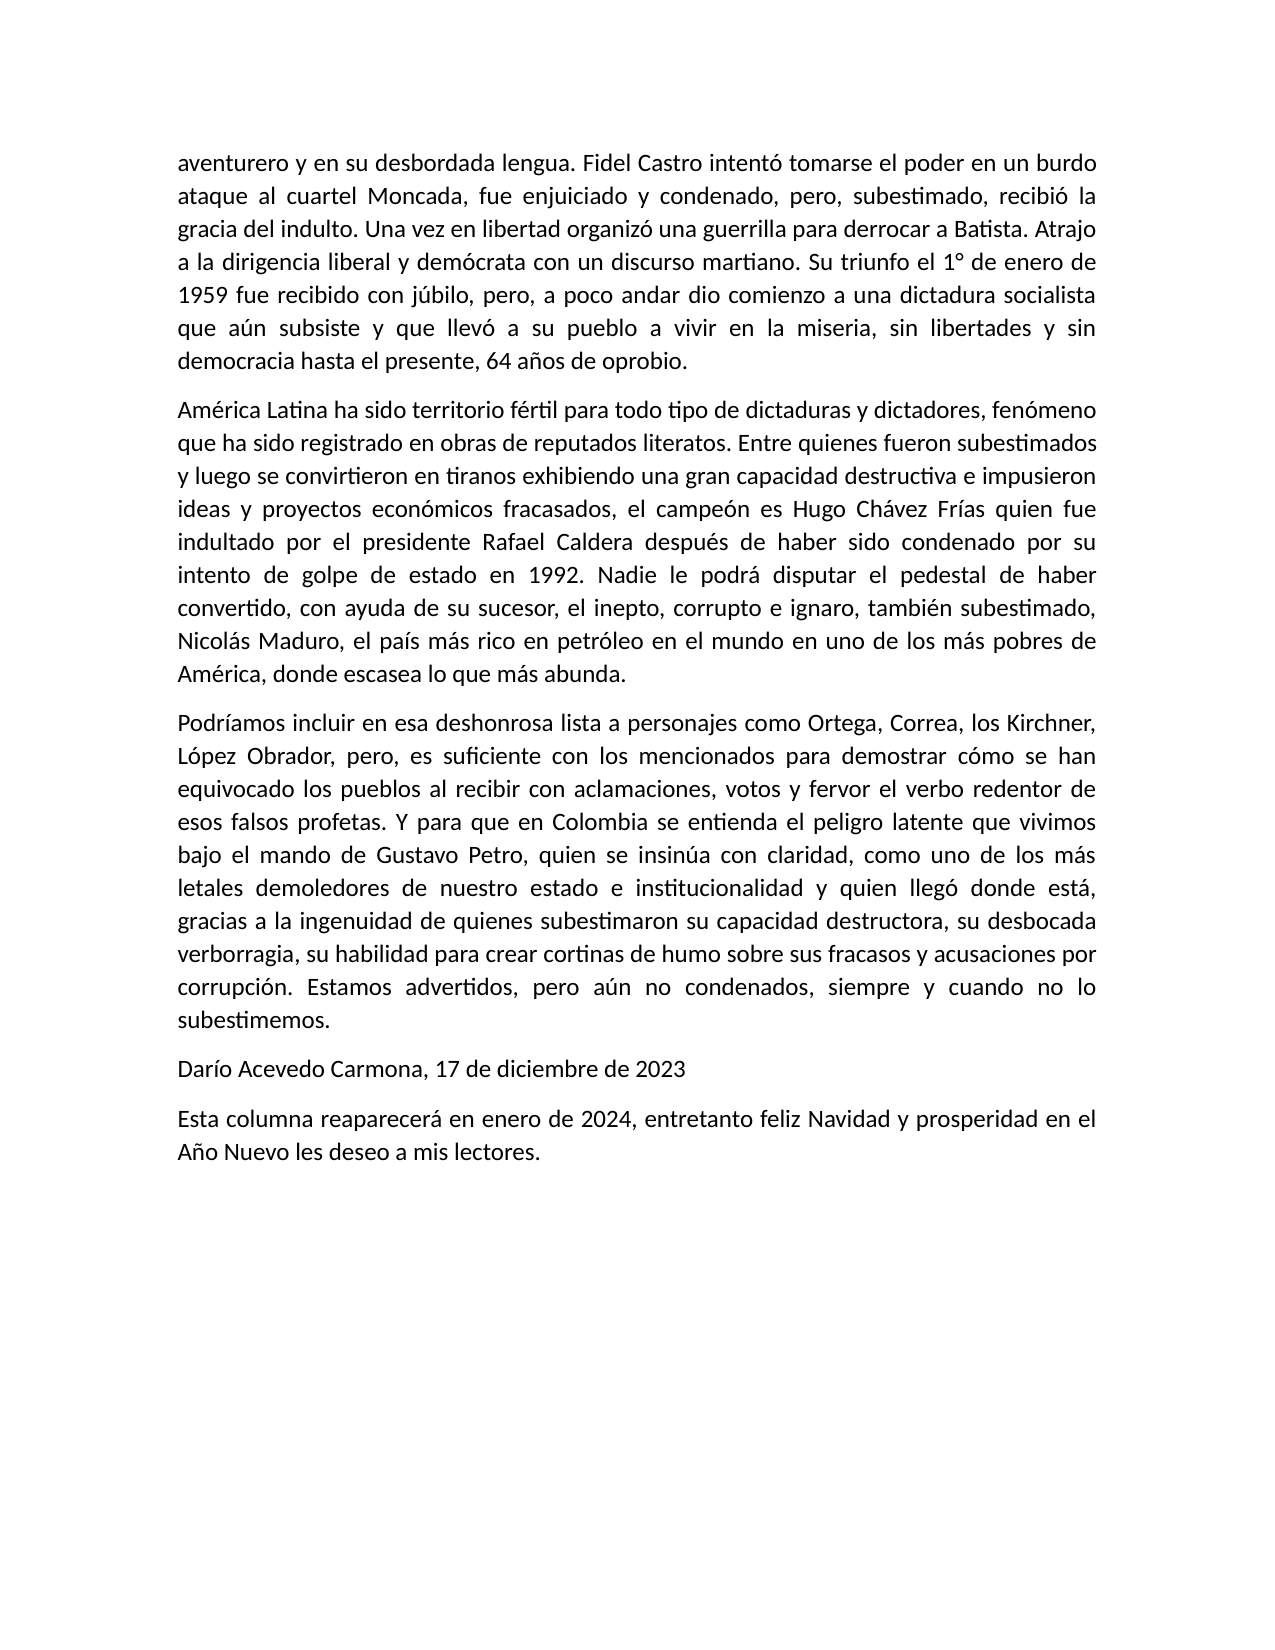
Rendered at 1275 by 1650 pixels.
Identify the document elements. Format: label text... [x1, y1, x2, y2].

text América Latina ha sido territorio fértil para todo tipo de dictaduras y dictadores, fenómeno que ha sido registrado en obras de reputados literatos. Entre quienes fueron subestimados y luego se convirtieron en tiranos exhibiendo una gran capacidad destructiva e impusieron ideas y proyectos económicos fracasados, el campeón es Hugo Chávez Frías quien fue indultado por el presidente Rafael Caldera después de haber sido condenado por su intento de golpe de estado en 1992. Nadie le podrá disputar el pedestal de haber convertido, con ayuda de su sucesor, el inepto, corrupto e ignaro, también subestimado, Nicolás Maduro, el país más rico en petróleo en el mundo en uno de los más pobres de América, donde escasea lo que más abunda. [177, 395, 1098, 688]
text Darío Acevedo Carmona, 17 de diciembre de 2023 [177, 1053, 1098, 1084]
text Esta columna reaparecerá en enero de 2024, entretanto feliz Navidad y prosperidad en el Año Nuevo les deseo a mis lectores. [177, 1103, 1098, 1166]
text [177, 148, 1098, 376]
text Podríamos incluir en esa deshonrosa lista a personajes como Ortega, Correa, los Kirchner, López Obrador, pero, es suficiente con los mencionados para demostrar cómo se han equivocado los pueblos al recibir con aclamaciones, votos y fervor el verbo redentor de esos falsos profetas. Y para que en Colombia se entienda el peligro latente que vivimos bajo el mando de Gustavo Petro, quien se insinúa con claridad, como uno de los más letales demoledores de nuestro estado e institucionalidad y quien llegó donde está, gracias a la ingenuidad de quienes subestimaron su capacidad destructora, su desbocada verborragia, su habilidad para crear cortinas de humo sobre sus fracasos y acusaciones por corrupción. Estamos advertidos, pero aún no condenados, siempre y cuando no lo subestimemos. [177, 708, 1098, 1034]
